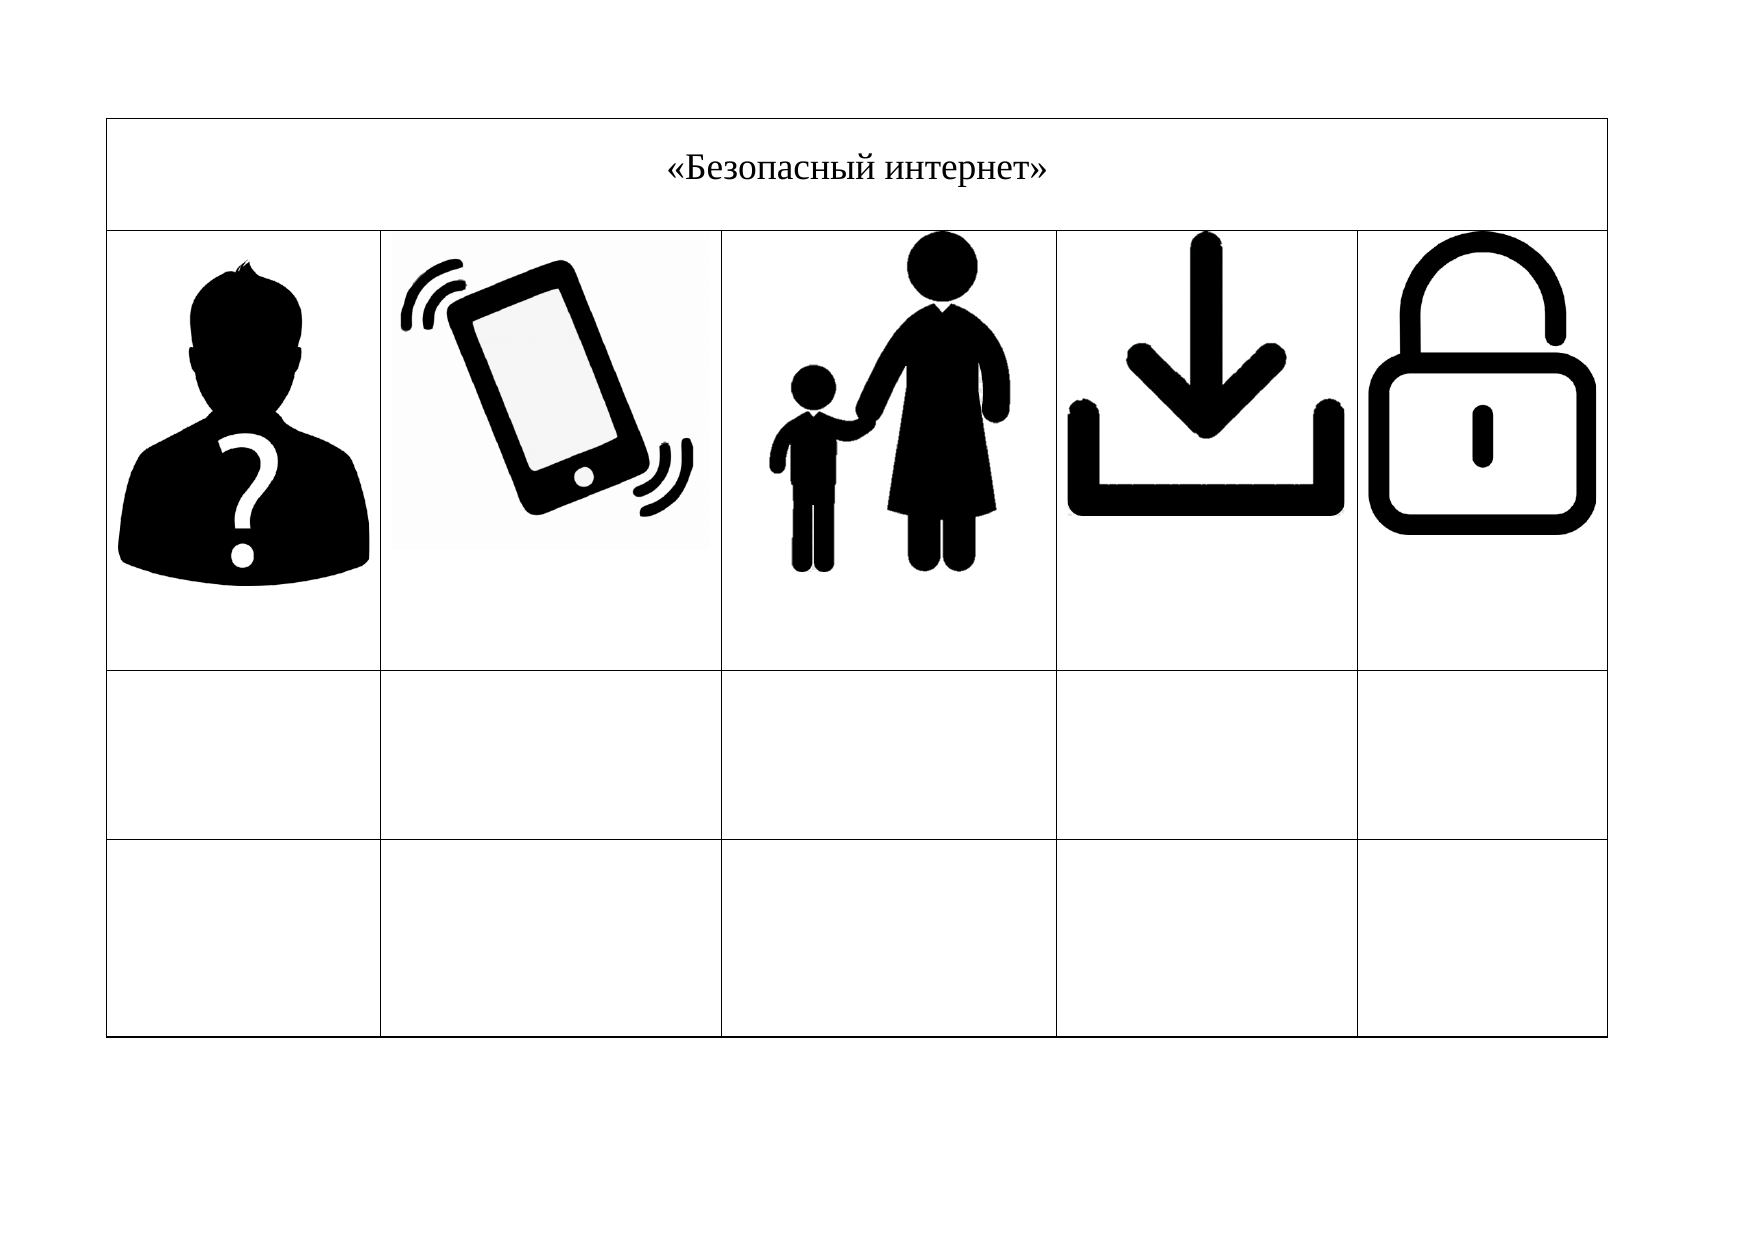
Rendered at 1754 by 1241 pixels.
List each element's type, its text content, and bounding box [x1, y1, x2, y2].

table_cell [381, 231, 721, 670]
table_cell [107, 840, 380, 1036]
table_header «Безопасный интернет» [107, 119, 1607, 230]
picture [118, 259, 370, 586]
table_cell [1358, 840, 1607, 1036]
table_cell [381, 840, 721, 1036]
table_cell [1057, 671, 1357, 839]
picture [1368, 231, 1597, 535]
table_cell [1358, 671, 1607, 839]
table_cell [381, 671, 721, 839]
table_cell [1057, 231, 1357, 670]
picture [1067, 231, 1345, 516]
table_cell [107, 231, 380, 670]
table_cell [722, 231, 1056, 670]
table_cell [1057, 840, 1357, 1036]
table_cell [722, 671, 1056, 839]
picture [733, 231, 1046, 572]
table_cell [107, 671, 380, 839]
table_cell [722, 840, 1056, 1036]
picture [391, 231, 709, 549]
table_cell [1358, 231, 1607, 670]
